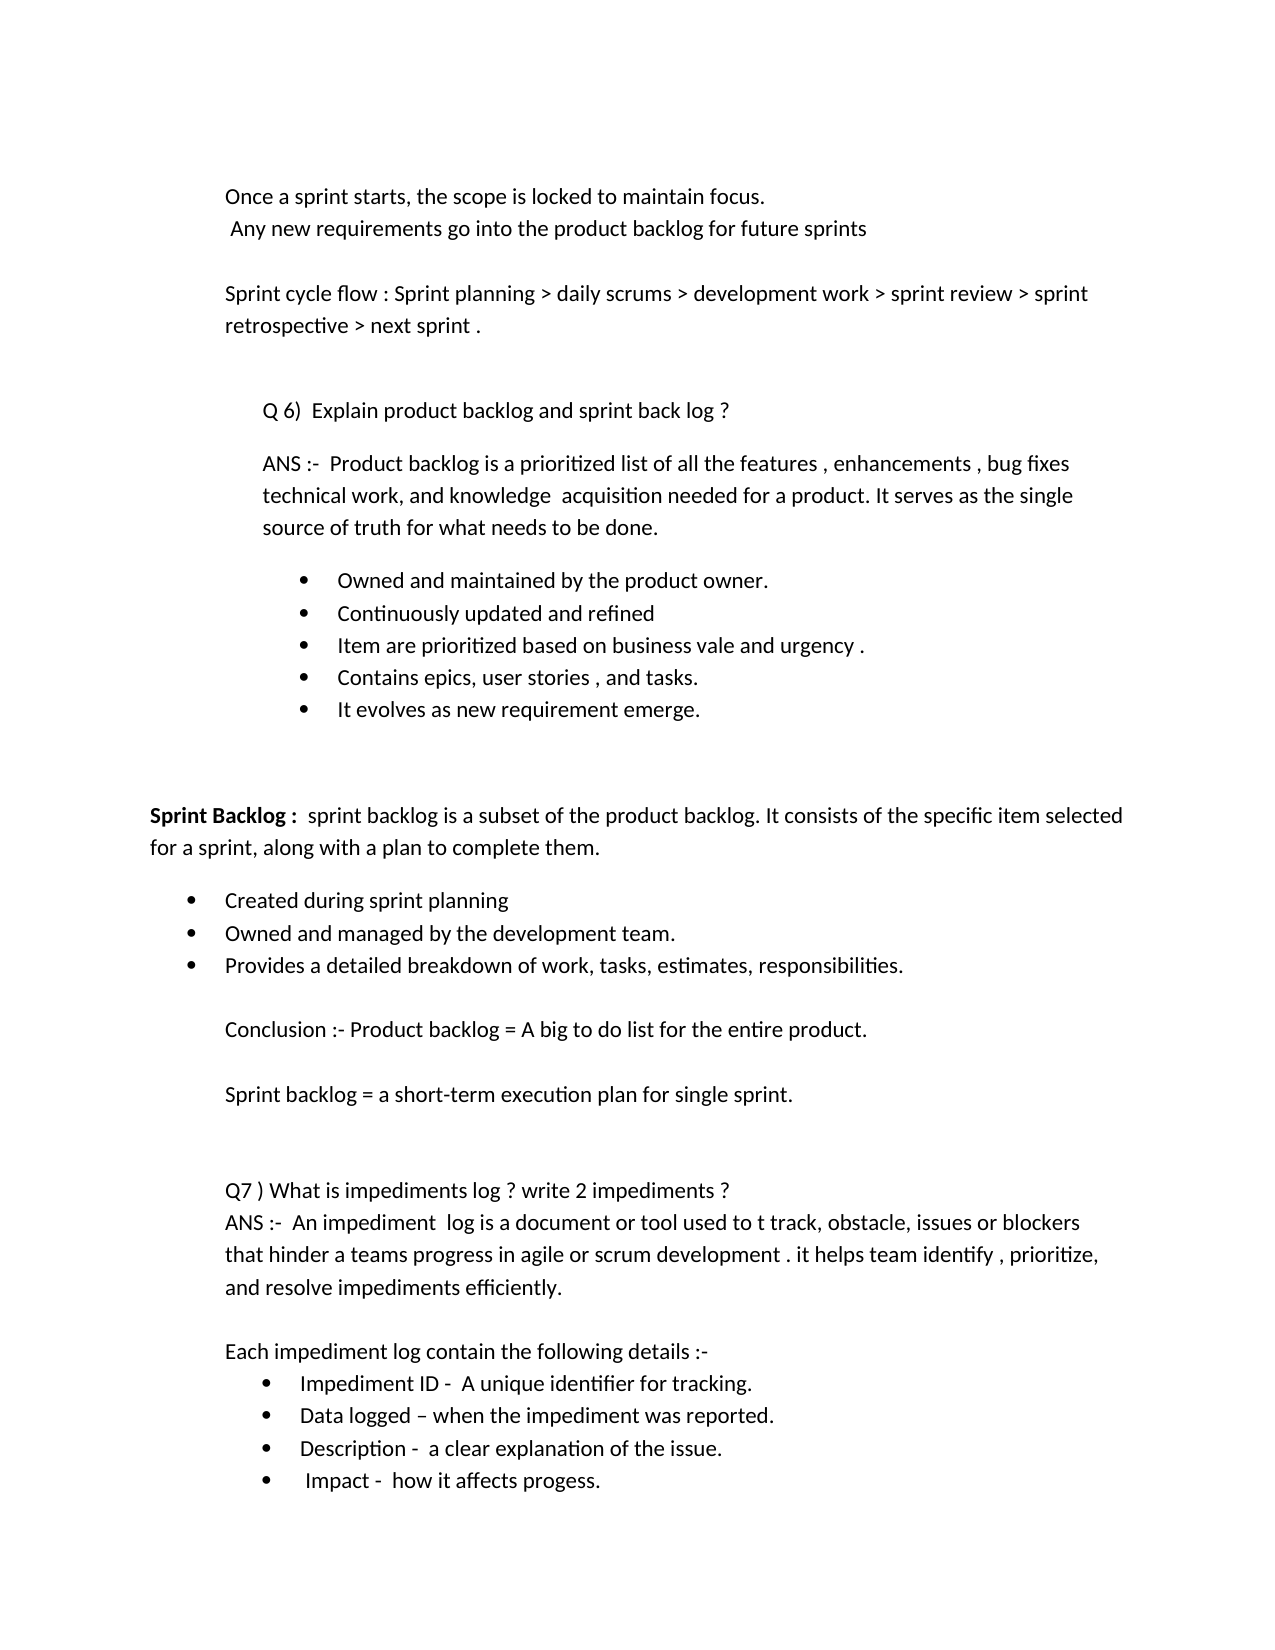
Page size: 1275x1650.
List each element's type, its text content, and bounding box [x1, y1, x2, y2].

list Conclusion :- Product backlog = A big to do list for the entire product. [225, 1015, 1125, 1043]
list Created during sprint planning [187, 887, 1125, 914]
list Continuously updated and refined [300, 599, 1125, 627]
list Contains epics, user stories , and tasks. [300, 663, 1125, 691]
text ANS :- Product backlog is a prioritized list of all the features , enhancements , bug fixes technical work, and knowledge acquisition needed for a product. It serves as the single source of truth for what needs to be done. [262, 449, 1125, 542]
list Impediment ID - A unique identifier for tracking. [262, 1369, 1125, 1397]
list It evolves as new requirement emerge. [300, 695, 1125, 723]
list Sprint cycle flow : Sprint planning > daily scrums > development work > sprint review > sprint retrospective > next sprint . [225, 279, 1125, 339]
list Each impediment log contain the following details :- [225, 1337, 1125, 1365]
text Q 6) Explain product backlog and sprint back log ? [262, 396, 1125, 424]
list Item are prioritized based on business vale and urgency . [300, 631, 1125, 659]
list Provides a detailed breakdown of work, tasks, estimates, responsibilities. [187, 951, 1125, 979]
list Owned and maintained by the product owner. [300, 567, 1125, 594]
list Any new requirements go into the product backlog for future sprints [225, 214, 1125, 242]
list Once a sprint starts, the scope is locked to maintain focus. [225, 182, 1125, 210]
list Impact - how it affects progess. [262, 1466, 1125, 1494]
list Owned and managed by the development team. [187, 919, 1125, 947]
list Sprint backlog = a short-term execution plan for single sprint. [225, 1080, 1125, 1108]
list ANS :- An impediment log is a document or tool used to t track, obstacle, issues or blockers that hinder a teams progress in agile or scrum development . it helps team identify , prioritize, and resolve impediments efficiently. [225, 1208, 1125, 1301]
list Data logged – when the impediment was reported. [262, 1402, 1125, 1429]
text Sprint Backlog : sprint backlog is a subset of the product backlog. It consists of the specific item selected for a sprint, along with a plan to complete them. [150, 801, 1125, 862]
list Description - a clear explanation of the issue. [262, 1434, 1125, 1462]
list Q7 ) What is impediments log ? write 2 impediments ? [225, 1176, 1125, 1204]
